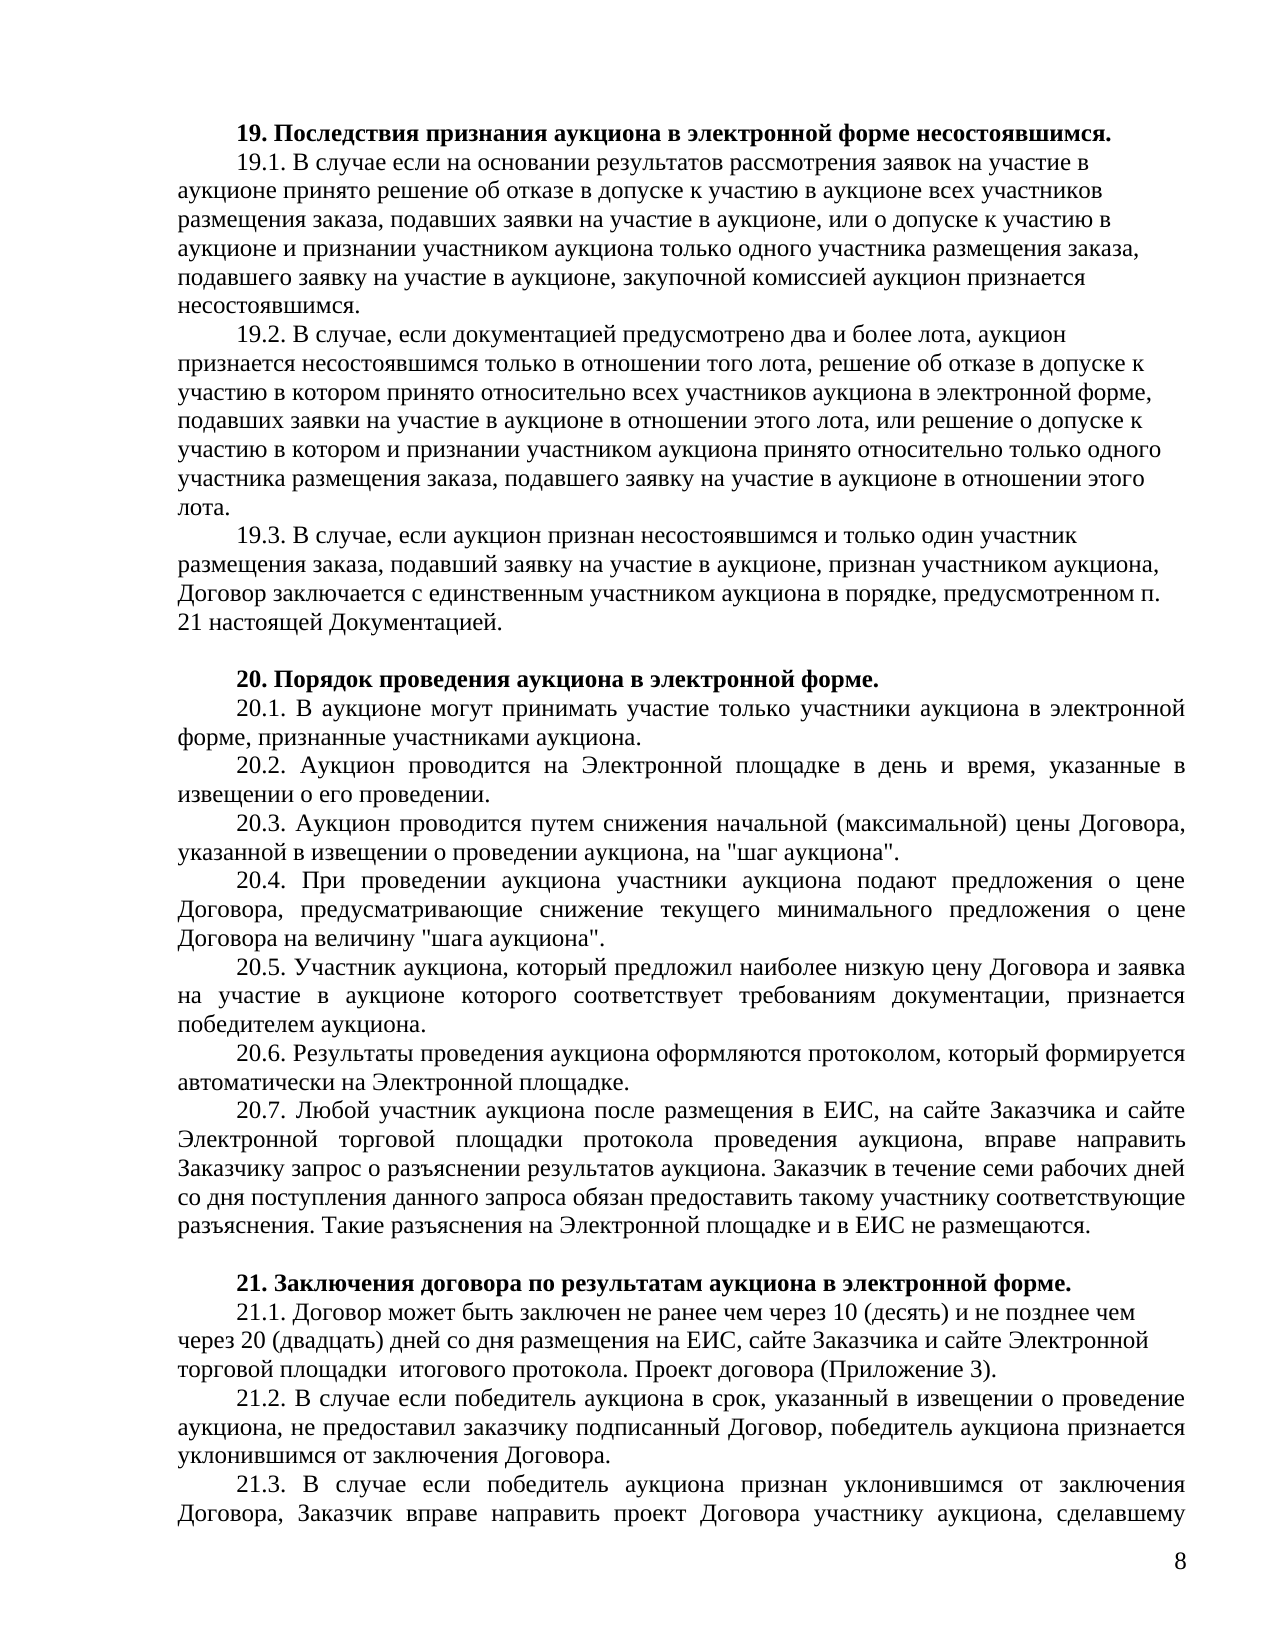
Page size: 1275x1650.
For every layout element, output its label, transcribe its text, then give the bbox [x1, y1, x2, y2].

list 20.4. При проведении аукциона участники аукциона подают предложения о цене Договора, предусматривающие снижение текущего минимального предложения о цене Договора на величину "шага аукциона". [177, 866, 1186, 952]
text 19.1. В случае если на основании результатов рассмотрения заявок на участие в аукционе принято решение об отказе в допуске к участию в аукционе всех участников размещения заказа, подавших заявки на участие в аукционе, или о допуске к участию в аукционе и признании участником аукциона только одного участника размещения заказа, подавшего заявку на участие в аукционе, закупочной комиссией аукцион признается несостоявшимся. [177, 147, 1186, 319]
text 19.3. В случае, если аукцион признан несостоявшимся и только один участник размещения заказа, подавший заявку на участие в аукционе, признан участником аукциона, Договор заключается с единственным участником аукциона в порядке, предусмотренном п. 21 настоящей Документацией. [177, 521, 1186, 636]
text 19. Последствия признания аукциона в электронной форме несостоявшимся. [177, 118, 1186, 147]
list 20.1. В аукционе могут принимать участие только участники аукциона в электронной форме, признанные участниками аукциона. [177, 693, 1186, 751]
text 21. Заключения договора по результатам аукциона в электронной форме. [177, 1268, 1186, 1297]
text 20. Порядок проведения аукциона в электронной форме. [177, 664, 1186, 693]
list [177, 1469, 1186, 1527]
list 20.2. Аукцион проводится на Электронной площадке в день и время, указанные в извещении о его проведении. [177, 751, 1186, 808]
list 20.7. Любой участник аукциона после размещения в ЕИС, на сайте Заказчика и сайте Электронной торговой площадки протокола проведения аукциона, вправе направить Заказчику запрос о разъяснении результатов аукциона. Заказчик в течение семи рабочих дней со дня поступления данного запроса обязан предоставить такому участнику соответствующие разъяснения. Такие разъяснения на Электронной площадке и в ЕИС не размещаются. [177, 1096, 1186, 1239]
list 20.3. Аукцион проводится путем снижения начальной (максимальной) цены Договора, указанной в извещении о проведении аукциона, на "шаг аукциона". [177, 808, 1186, 866]
text 19.2. В случае, если документацией предусмотрено два и более лота, аукцион признается несостоявшимся только в отношении того лота, решение об отказе в допуске к участию в котором принято относительно всех участников аукциона в электронной форме, подавших заявки на участие в аукционе в отношении этого лота, или решение о допуске к участию в котором и признании участником аукциона принято относительно только одного участника размещения заказа, подавшего заявку на участие в аукционе в отношении этого лота. [177, 319, 1186, 521]
list 20.5. Участник аукциона, который предложил наиболее низкую цену Договора и заявка на участие в аукционе которого соответствует требованиям документации, признается победителем аукциона. [177, 952, 1186, 1038]
list 20.6. Результаты проведения аукциона оформляются протоколом, который формируется автоматически на Электронной площадке. [177, 1038, 1186, 1096]
text 21.1. Договор может быть заключен не ранее чем через 10 (десять) и не позднее чем через 20 (двадцать) дней со дня размещения на ЕИС, сайте Заказчика и сайте Электронной торговой площадки итогового протокола. Проект договора (Приложение 3). [177, 1297, 1186, 1383]
list 21.2. В случае если победитель аукциона в срок, указанный в извещении о проведение аукциона, не предоставил заказчику подписанный Договор, победитель аукциона признается уклонившимся от заключения Договора. [177, 1383, 1186, 1469]
